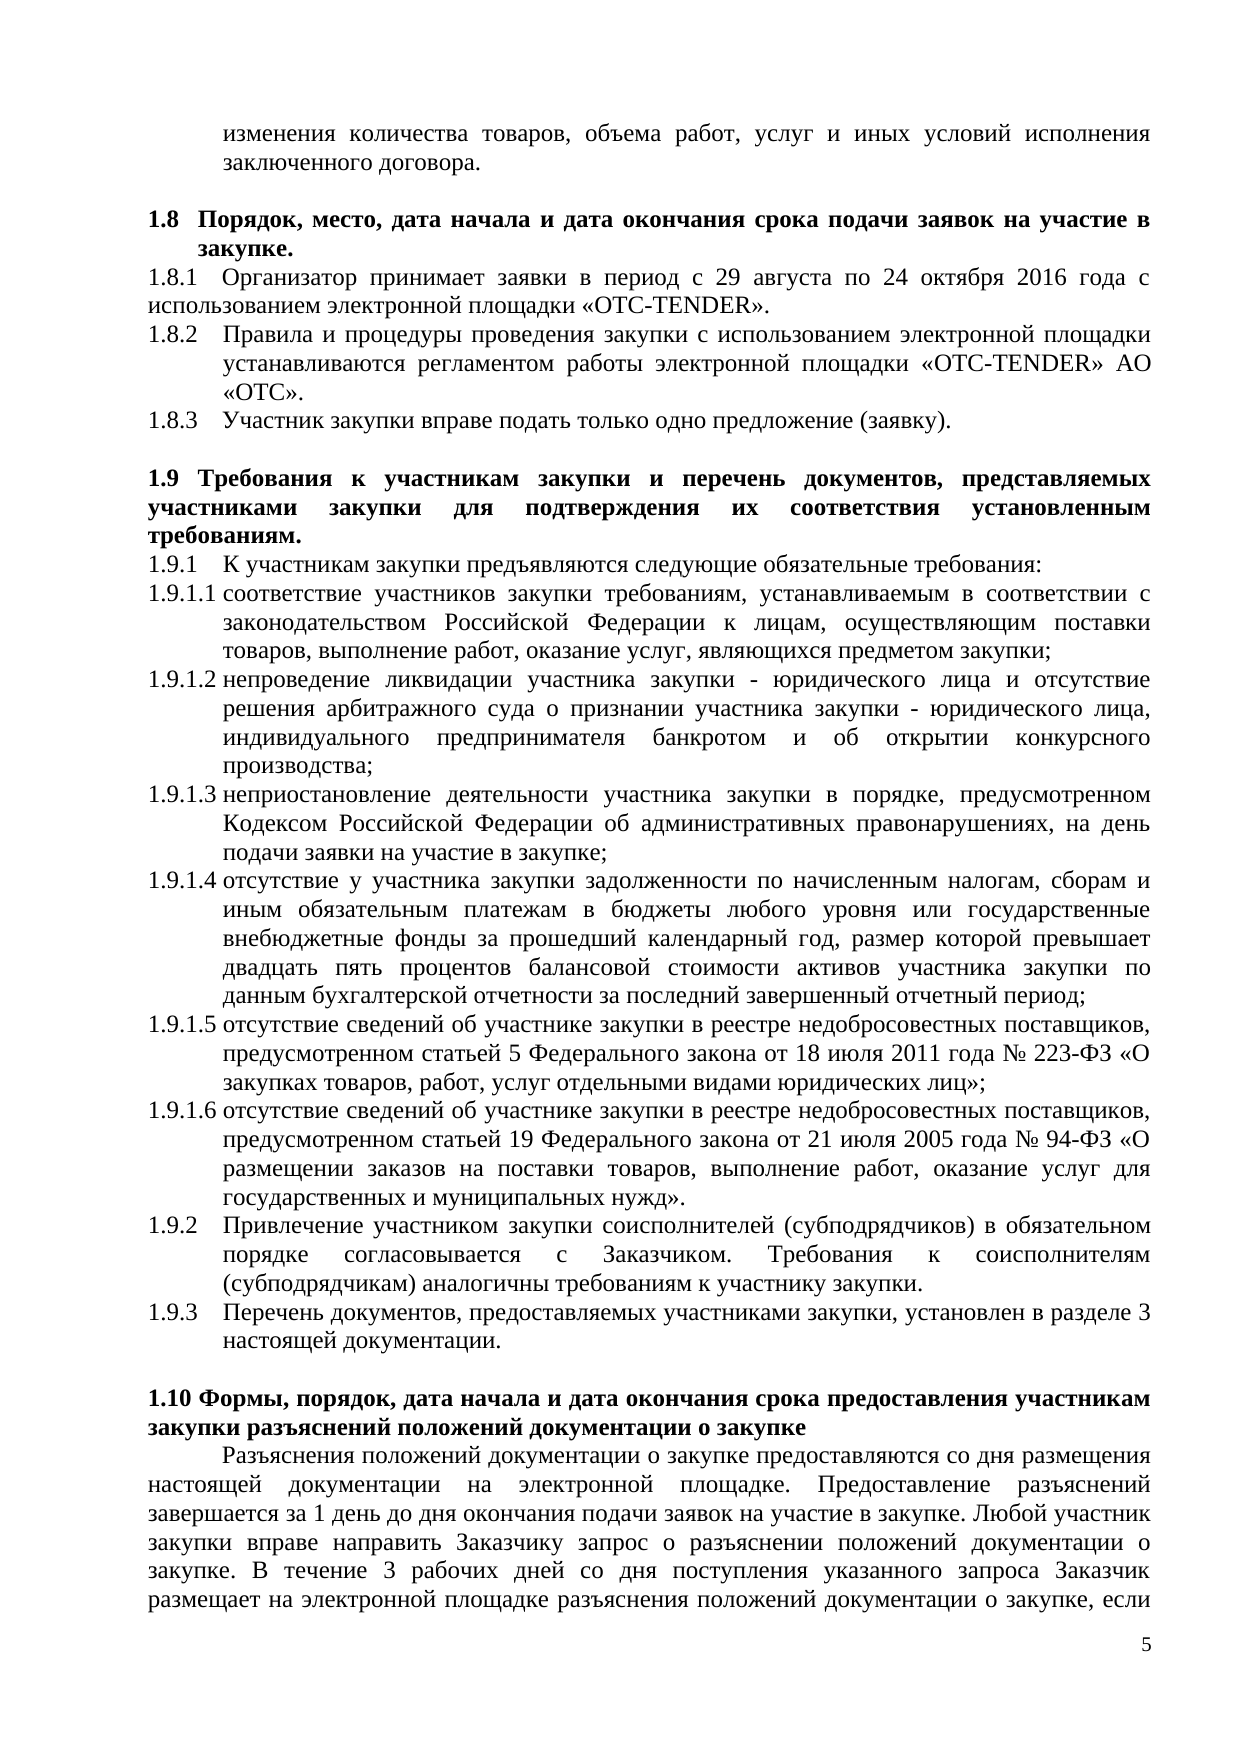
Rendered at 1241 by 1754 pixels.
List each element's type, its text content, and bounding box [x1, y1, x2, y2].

subtitle 1.10 Формы, порядок, дата начала и дата окончания срока предоставления участникам закупки разъяснений положений документации о закупке [148, 1383, 1152, 1441]
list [148, 118, 1152, 176]
list Привлечение участником закупки соисполнителей (субподрядчиков) в обязательном порядке согласовывается с Заказчиком. Требования к соисполнителям (субподрядчикам) аналогичны требованиям к участнику закупки. [148, 1211, 1152, 1297]
list соответствие участников закупки требованиям, устанавливаемым в соответствии с законодательством Российской Федерации к лицам, осуществляющим поставки товаров, выполнение работ, оказание услуг, являющихся предметом закупки; [148, 578, 1152, 664]
subtitle Порядок, место, дата начала и дата окончания срока подачи заявок на участие в закупке. [148, 204, 1152, 262]
subtitle 1.9 Требования к участникам закупки и перечень документов, представляемых участниками закупки для подтверждения их соответствия установленным требованиям. [148, 463, 1152, 549]
list Участник закупки вправе подать только одно предложение (заявку). [148, 406, 1152, 434]
list неприостановление деятельности участника закупки в порядке, предусмотренном Кодексом Российской Федерации об административных правонарушениях, на день подачи заявки на участие в закупке; [148, 779, 1152, 866]
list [148, 1441, 1152, 1613]
list К участникам закупки предъявляются следующие обязательные требования: [148, 549, 1152, 578]
list отсутствие сведений об участнике закупки в реестре недобросовестных поставщиков, предусмотренном статьей 5 Федерального закона от 18 июля 2011 года № 223-ФЗ «О закупках товаров, работ, услуг отдельными видами юридических лиц»; [148, 1009, 1152, 1096]
list Перечень документов, предоставляемых участниками закупки, установлен в разделе 3 настоящей документации. [148, 1297, 1152, 1354]
list Правила и процедуры проведения закупки с использованием электронной площадки устанавливаются регламентом работы электронной площадки «OTC-TENDER» АО «OTC». [148, 319, 1152, 406]
list отсутствие у участника закупки задолженности по начисленным налогам, сборам и иным обязательным платежам в бюджеты любого уровня или государственные внебюджетные фонды за прошедший календарный год, размер которой превышает двадцать пять процентов балансовой стоимости активов участника закупки по данным бухгалтерской отчетности за последний завершенный отчетный период; [148, 866, 1152, 1009]
list непроведение ликвидации участника закупки - юридического лица и отсутствие решения арбитражного суда о признании участника закупки - юридического лица, индивидуального предпринимателя банкротом и об открытии конкурсного производства; [148, 664, 1152, 779]
list Организатор принимает заявки в период с 29 августа по 24 октября 2016 года с использованием электронной площадки «OTC-TENDER». [148, 262, 1152, 319]
list отсутствие сведений об участнике закупки в реестре недобросовестных поставщиков, предусмотренном статьей 19 Федерального закона от 21 июля 2005 года № 94-ФЗ «О размещении заказов на поставки товаров, выполнение работ, оказание услуг для государственных и муниципальных нужд». [148, 1096, 1152, 1211]
